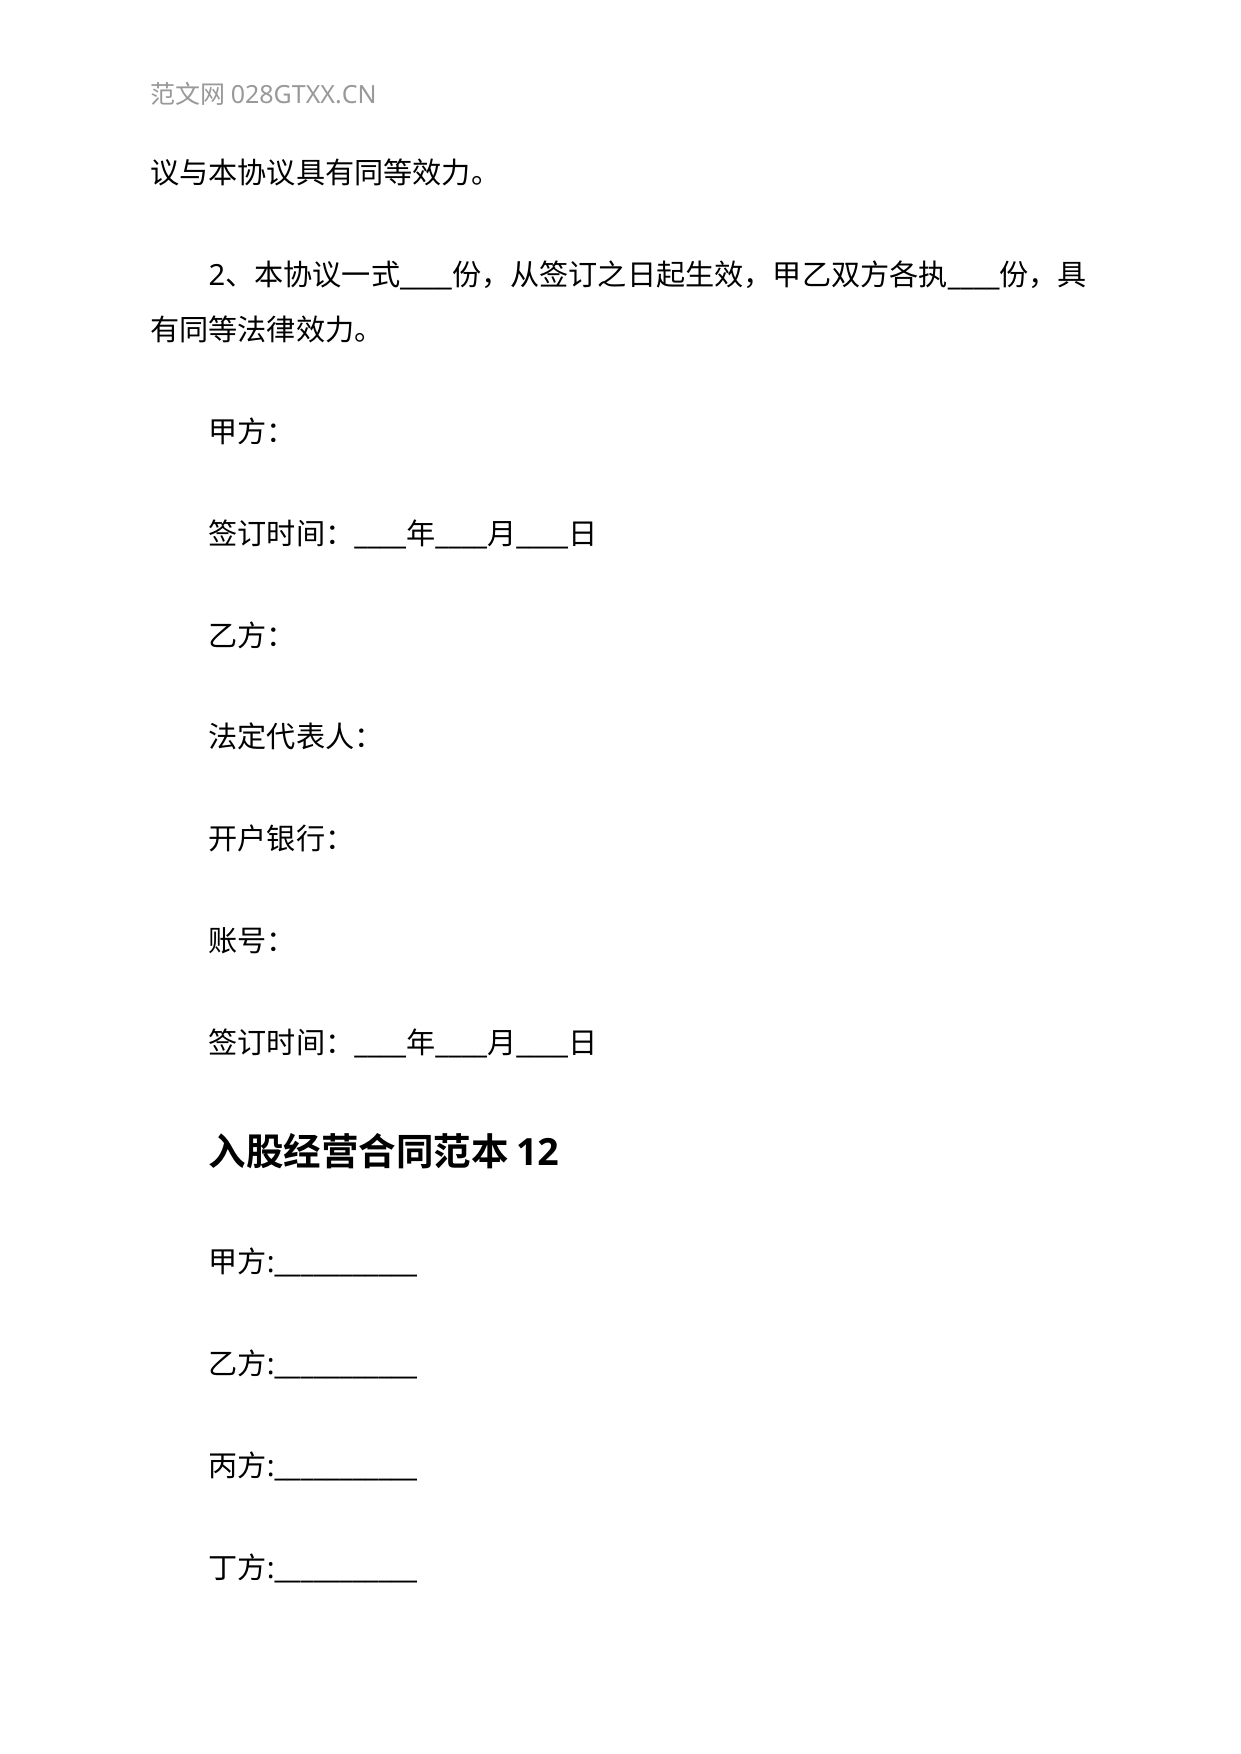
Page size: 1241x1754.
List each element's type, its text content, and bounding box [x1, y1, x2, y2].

text 签订时间：____年____月____日 [150, 510, 1090, 553]
text 甲方： [150, 408, 1090, 451]
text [150, 150, 1090, 192]
text 2、本协议一式____份，从签订之日起生效，甲乙双方各执____份，具有同等法律效力。 [150, 252, 1090, 349]
text 乙方:___________ [150, 1341, 1090, 1383]
text 签订时间：____年____月____日 [150, 1019, 1090, 1062]
text 开户银行： [150, 816, 1090, 858]
text 甲方:___________ [150, 1239, 1090, 1281]
text 入股经营合同范本12 [150, 1121, 1090, 1176]
text 账号： [150, 918, 1090, 960]
text 丙方:___________ [150, 1443, 1090, 1485]
text 法定代表人： [150, 714, 1090, 756]
text 乙方： [150, 612, 1090, 654]
text 丁方:___________ [150, 1545, 1090, 1587]
